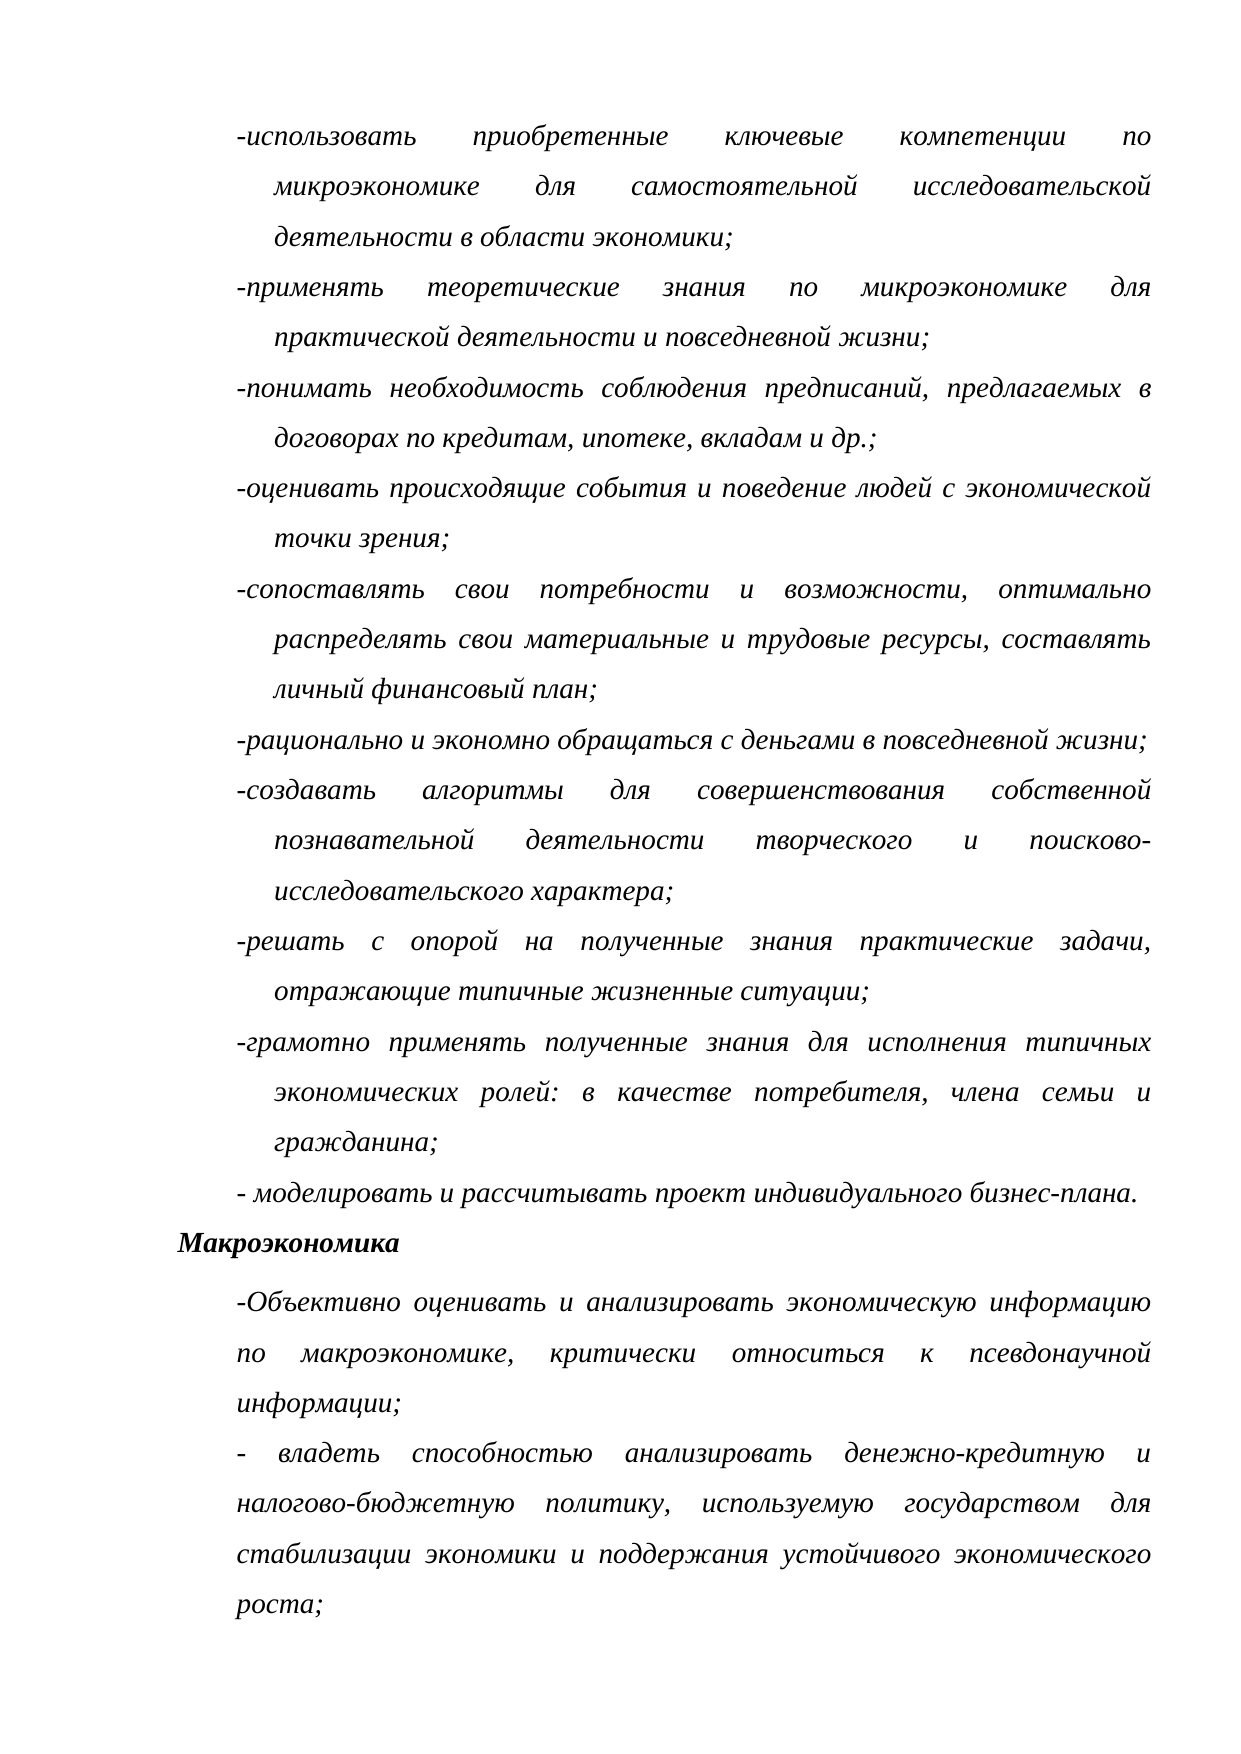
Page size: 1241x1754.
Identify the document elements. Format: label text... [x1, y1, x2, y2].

list -рационально и экономно обращаться с деньгами в повседневной жизни; [236, 722, 1152, 755]
text Макроэкономика [177, 1225, 1152, 1258]
list -сопоставлять свои потребности и возможности, оптимально распределять свои материальные и трудовые ресурсы, составлять личный финансовый план; [236, 571, 1152, 705]
list - моделировать и рассчитывать проект индивидуального бизнес-плана. [236, 1175, 1152, 1208]
list -решать с опорой на полученные знания практические задачи, отражающие типичные жизненные ситуации; [236, 923, 1152, 1007]
list -применять теоретические знания по микроэкономике для практической деятельности и повседневной жизни; [236, 269, 1152, 353]
list -грамотно применять полученные знания для исполнения типичных экономических ролей: в качестве потребителя, члена семьи и гражданина; [236, 1024, 1152, 1158]
list -Объективно оценивать и анализировать экономическую информацию по макроэкономике, критически относиться к псевдонаучной информации; [236, 1284, 1152, 1418]
list - владеть способностью анализировать денежно-кредитную и налогово-бюджетную политику, используемую государством для стабилизации экономики и поддержания устойчивого экономического роста; [236, 1435, 1152, 1620]
list -использовать приобретенные ключевые компетенции по микроэкономике для самостоятельной исследовательской деятельности в области экономики; [236, 118, 1152, 252]
list -понимать необходимость соблюдения предписаний, предлагаемых в договорах по кредитам, ипотеке, вкладам и др.; [236, 370, 1152, 453]
list -создавать алгоритмы для совершенствования собственной познавательной деятельности творческого и поисково-исследовательского характера; [236, 772, 1152, 906]
list -оценивать происходящие события и поведение людей с экономической точки зрения; [236, 470, 1152, 554]
